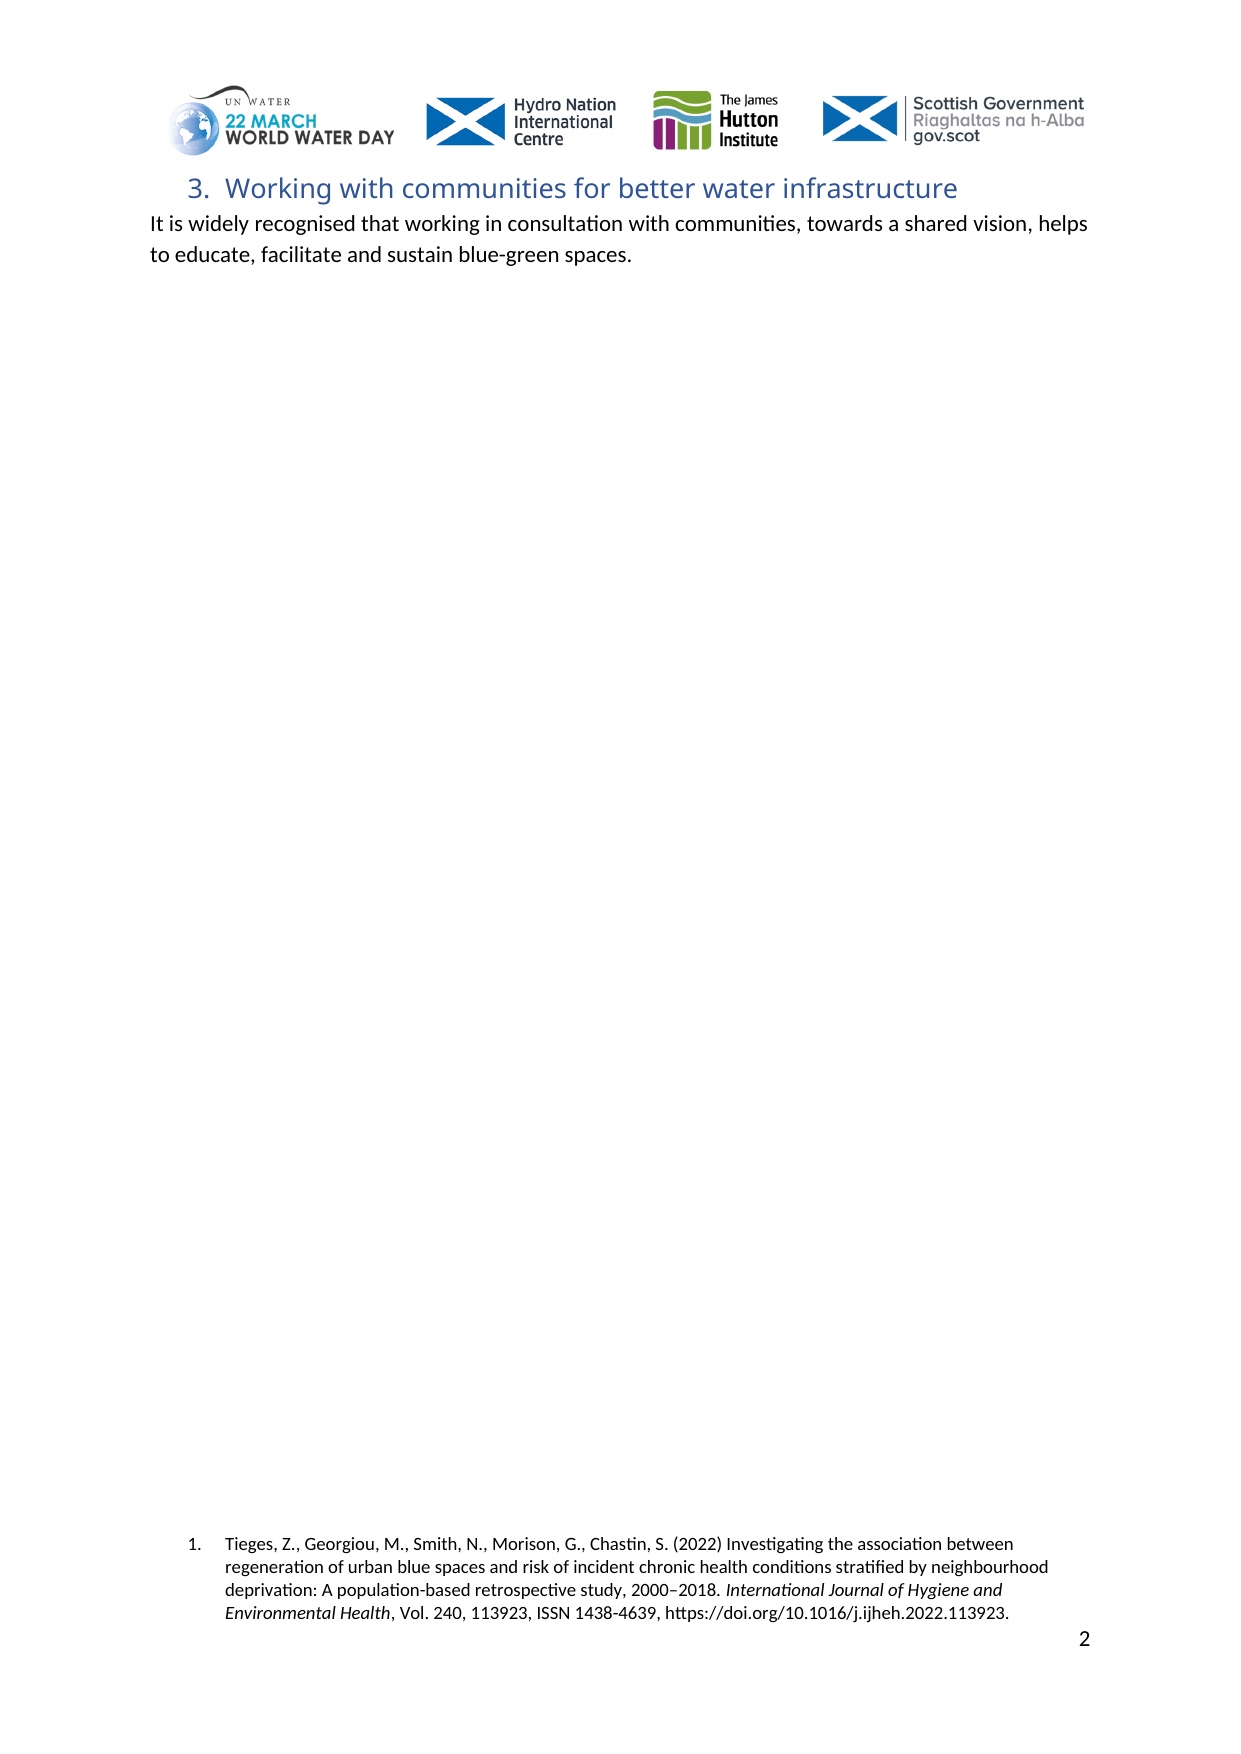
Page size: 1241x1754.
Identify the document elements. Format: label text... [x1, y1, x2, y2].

subtitle Working with communities for better water infrastructure [187, 170, 1090, 207]
text It is widely recognised that working in consultation with communities, towards a shared vision, helps to educate, facilitate and sustain blue-green spaces. [150, 209, 1090, 268]
picture [150, 73, 1091, 170]
